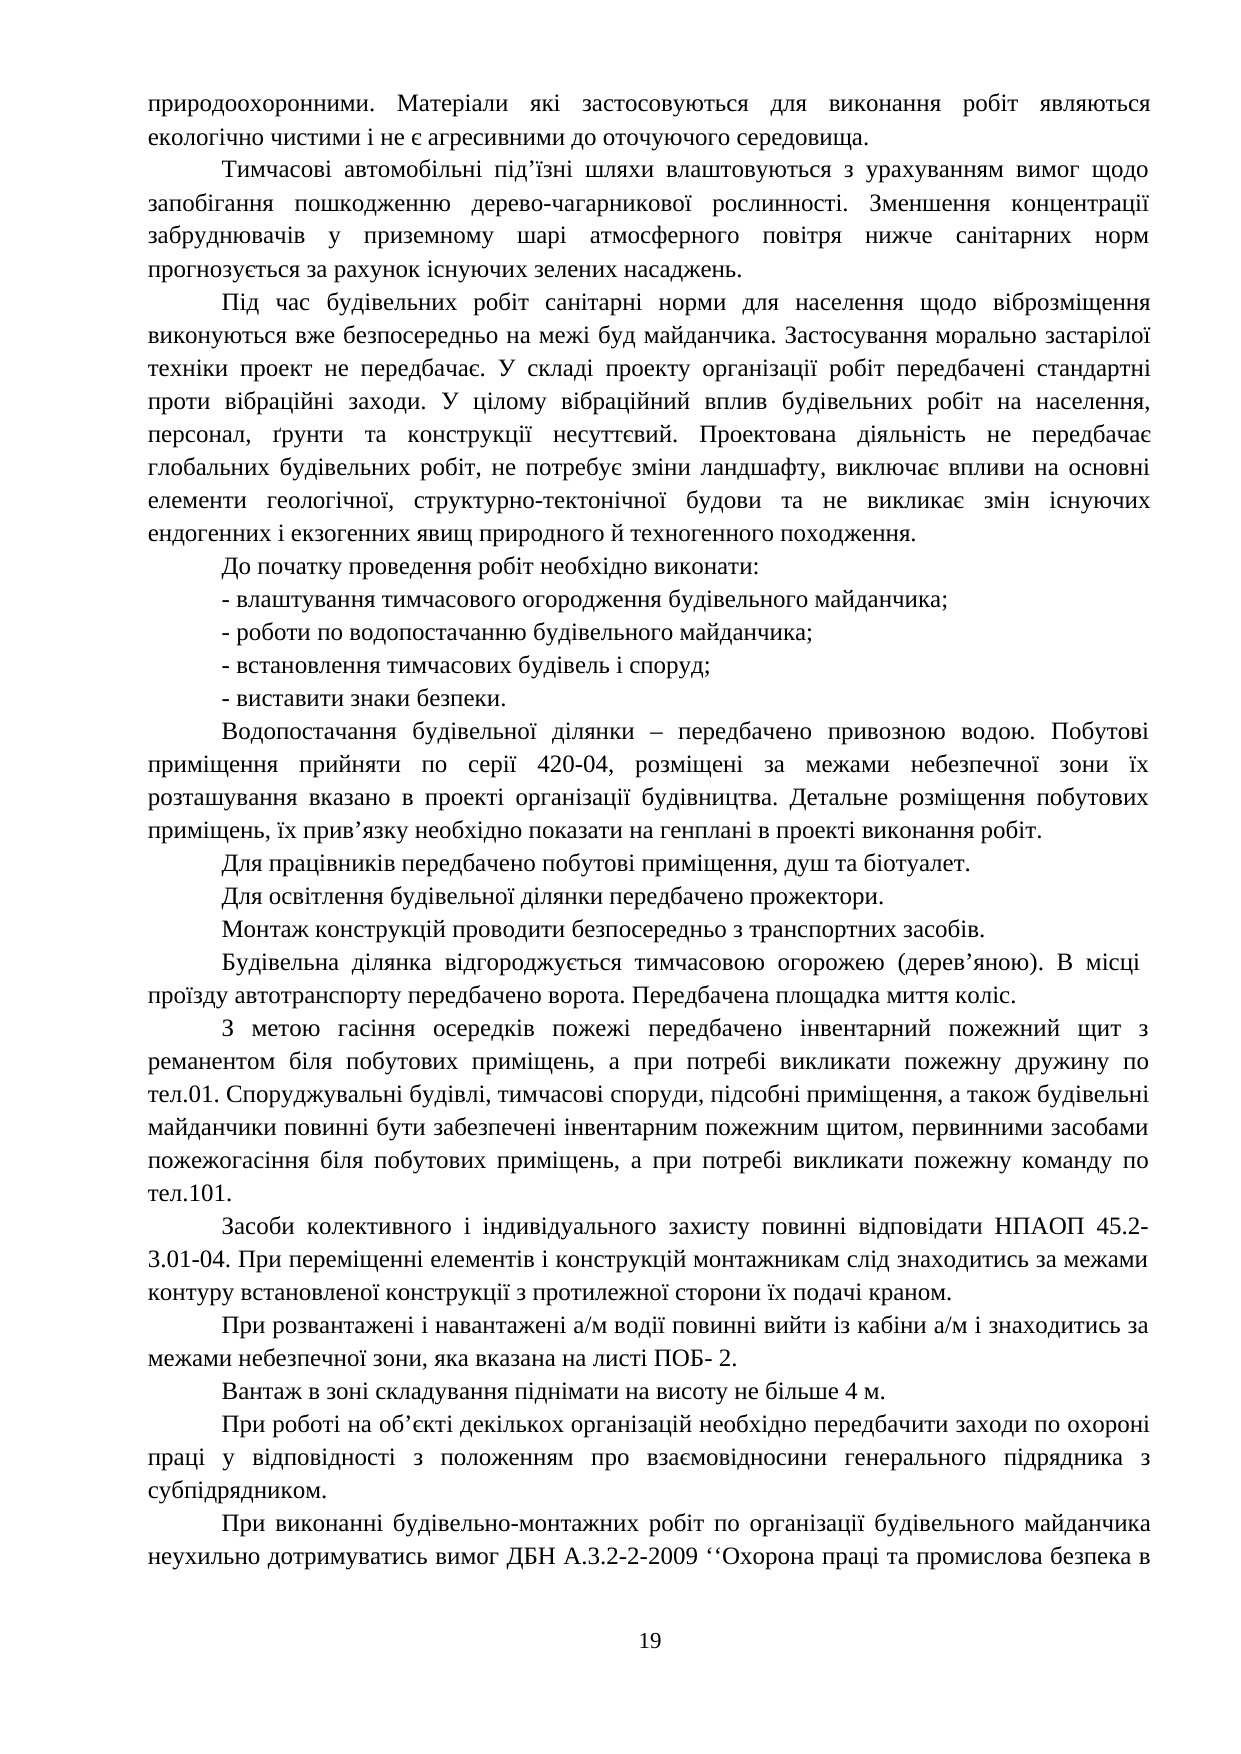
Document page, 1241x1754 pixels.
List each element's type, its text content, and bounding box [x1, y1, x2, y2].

text Під час будівельних робіт санітарні норми для населення щодо віброзміщення виконуються вже безпосередньо на межі буд майданчика. Застосування морально застарілої техніки проект не передбачає. У складі проекту організації робіт передбачені стандартні проти вібраційні заходи. У цілому вібраційний вплив будівельних робіт на населення, персонал, ґрунти та конструкції несуттєвий. Проектована діяльність не передбачає глобальних будівельних робіт, не потребує зміни ландшафту, виключає впливи на основні елементи геологічної, структурно-тектонічної будови та не викликає змін існуючих ендогенних і екзогенних явищ природного й техногенного походження. [148, 287, 1152, 547]
text До початку проведення робіт необхідно виконати: [148, 551, 1152, 579]
text Тимчасові автомобільні під’їзні шляхи влаштовуються з урахуванням вимог щодо запобігання пошкодженню дерево-чагарникової рослинності. Зменшення концентрації забруднювачів у приземному шарі атмосферного повітря нижче санітарних норм прогнозується за рахунок існуючих зелених насаджень. [148, 154, 1149, 282]
list роботи по водопостачанню будівельного майданчика; [148, 617, 1152, 646]
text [148, 88, 1152, 150]
text Водопостачання будівельної ділянки – передбачено привозною водою. Побутові приміщення прийняти по серії 420-04, розміщені за межами небезпечної зони їх розташування вказано в проекті організації будівництва. Детальне розміщення побутових приміщень, їх прив’язку необхідно показати на генплані в проекті виконання робіт. [148, 716, 1149, 844]
text Вантаж в зоні складування піднімати на висоту не більше 4 м. [148, 1376, 1152, 1405]
list влаштування тимчасового огородження будівельного майданчика; [162, 584, 1152, 613]
list встановлення тимчасових будівель і споруд; [162, 650, 1152, 679]
text Засоби колективного і індивідуального захисту повинні відповідати НПАОП 45.2-3.01-04. При переміщенні елементів і конструкцій монтажникам слід знаходитись за межами контуру встановленої конструкції з протилежної сторони їх подачі краном. [148, 1211, 1149, 1306]
text Для освітлення будівельної ділянки передбачено прожектори. [148, 881, 1152, 910]
text При роботі на об’єкті декількох організацій необхідно передбачити заходи по охороні праці у відповідності з положенням про взаємовідносини генерального підрядника з субпідрядником. [148, 1409, 1152, 1504]
text З метою гасіння осередків пожежі передбачено інвентарний пожежний щит з реманентом біля побутових приміщень, а при потребі викликати пожежну дружину по тел.01. Споруджувальні будівлі, тимчасові споруди, підсобні приміщення, а також будівельні майданчики повинні бути забезпечені інвентарним пожежним щитом, первинними засобами пожежогасіння біля побутових приміщень, а при потребі викликати пожежну команду по тел.101. [148, 1013, 1149, 1207]
text При розвантажені і навантажені а/м водії повинні вийти із кабіни а/м і знаходитись за межами небезпечної зони, яка вказана на листі ПОБ- 2. [148, 1310, 1149, 1372]
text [148, 1508, 1152, 1570]
list виставити знаки безпеки. [162, 683, 1152, 712]
text Для працівників передбачено побутові приміщення, душ та біотуалет. [148, 848, 1152, 877]
text Монтаж конструкцій проводити безпосередньо з транспортних засобів. [148, 914, 1152, 943]
text Будівельна ділянка відгороджується тимчасовою огорожею (дерев’яною). В місці проїзду автотранспорту передбачено ворота. Передбачена площадка миття коліс. [148, 947, 1141, 1009]
